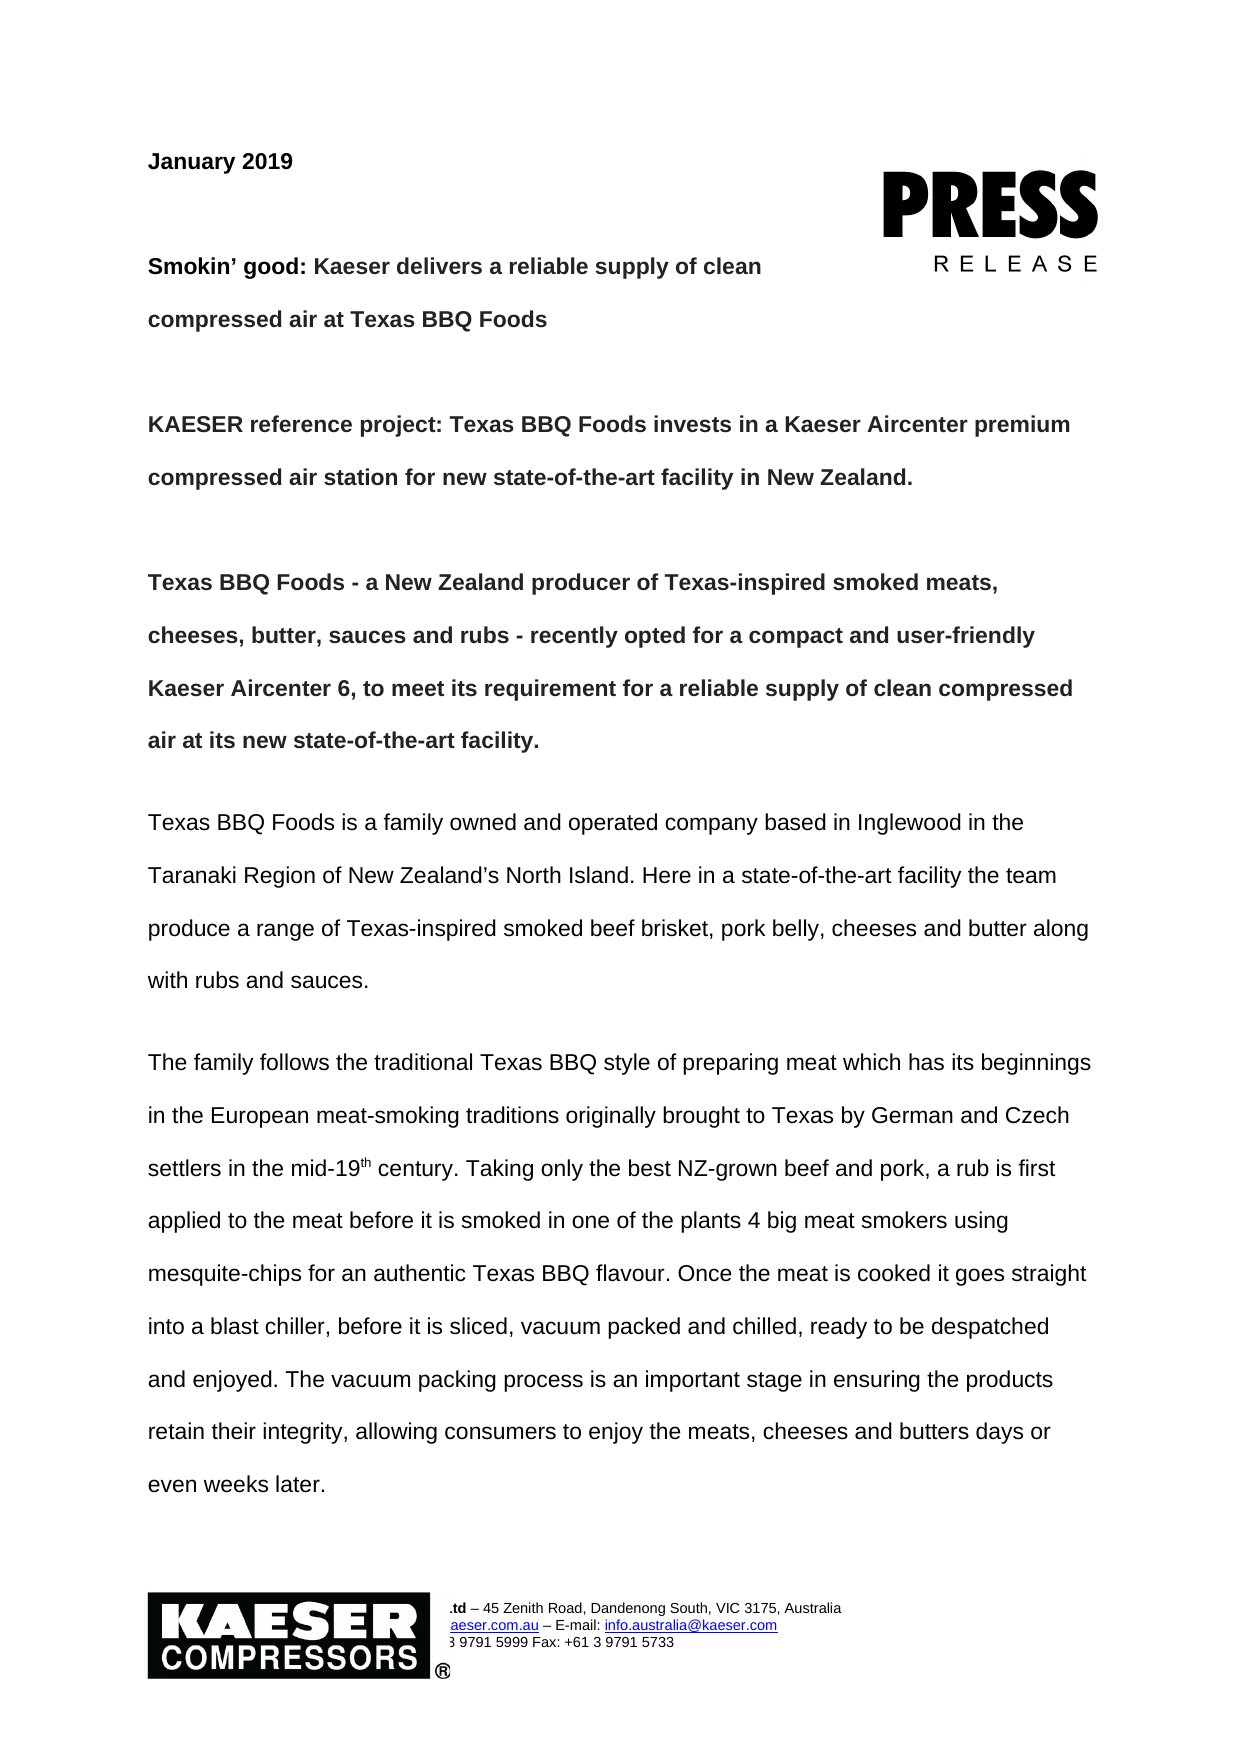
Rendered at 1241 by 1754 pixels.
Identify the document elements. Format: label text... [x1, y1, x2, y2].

text KAESER reference project: Texas BBQ Foods invests in a Kaeser Aircenter premium compressed air station for new state-of-the-art facility in New Zealand. [148, 411, 1092, 490]
text Smokin’ good: Kaeser delivers a reliable supply of clean compressed air at Texas BBQ Foods [148, 253, 1092, 332]
picture [147, 1592, 451, 1679]
picture [869, 147, 1160, 292]
text The family follows the traditional Texas BBQ style of preparing meat which has its beginnings in the European meat-smoking traditions originally brought to Texas by German and Czech settlers in the mid-19th century. Taking only the best NZ-grown beef and pork, a rub is first applied to the meat before it is smoked in one of the plants 4 big meat smokers using mesquite-chips for an authentic Texas BBQ flavour. Once the meat is cooked it goes straight into a blast chiller, before it is sliced, vacuum packed and chilled, ready to be despatched and enjoyed. The vacuum packing process is an important stage in ensuring the products retain their integrity, allowing consumers to enjoy the meats, cheeses and butters days or even weeks later. [148, 1049, 1092, 1497]
text Texas BBQ Foods - a New Zealand producer of Texas-inspired smoked meats, cheeses, butter, sauces and rubs - recently opted for a compact and user-friendly Kaeser Aircenter 6, to meet its requirement for a reliable supply of clean compressed air at its new state-of-the-art facility. [148, 569, 1092, 754]
text Texas BBQ Foods is a family owned and operated company based in Inglewood in the Taranaki Region of New Zealand’s North Island. Here in a state-of-the-art facility the team produce a range of Texas-inspired smoked beef brisket, pork belly, cheeses and butter along with rubs and sauces. [148, 809, 1092, 994]
text January 2019 [148, 148, 869, 174]
